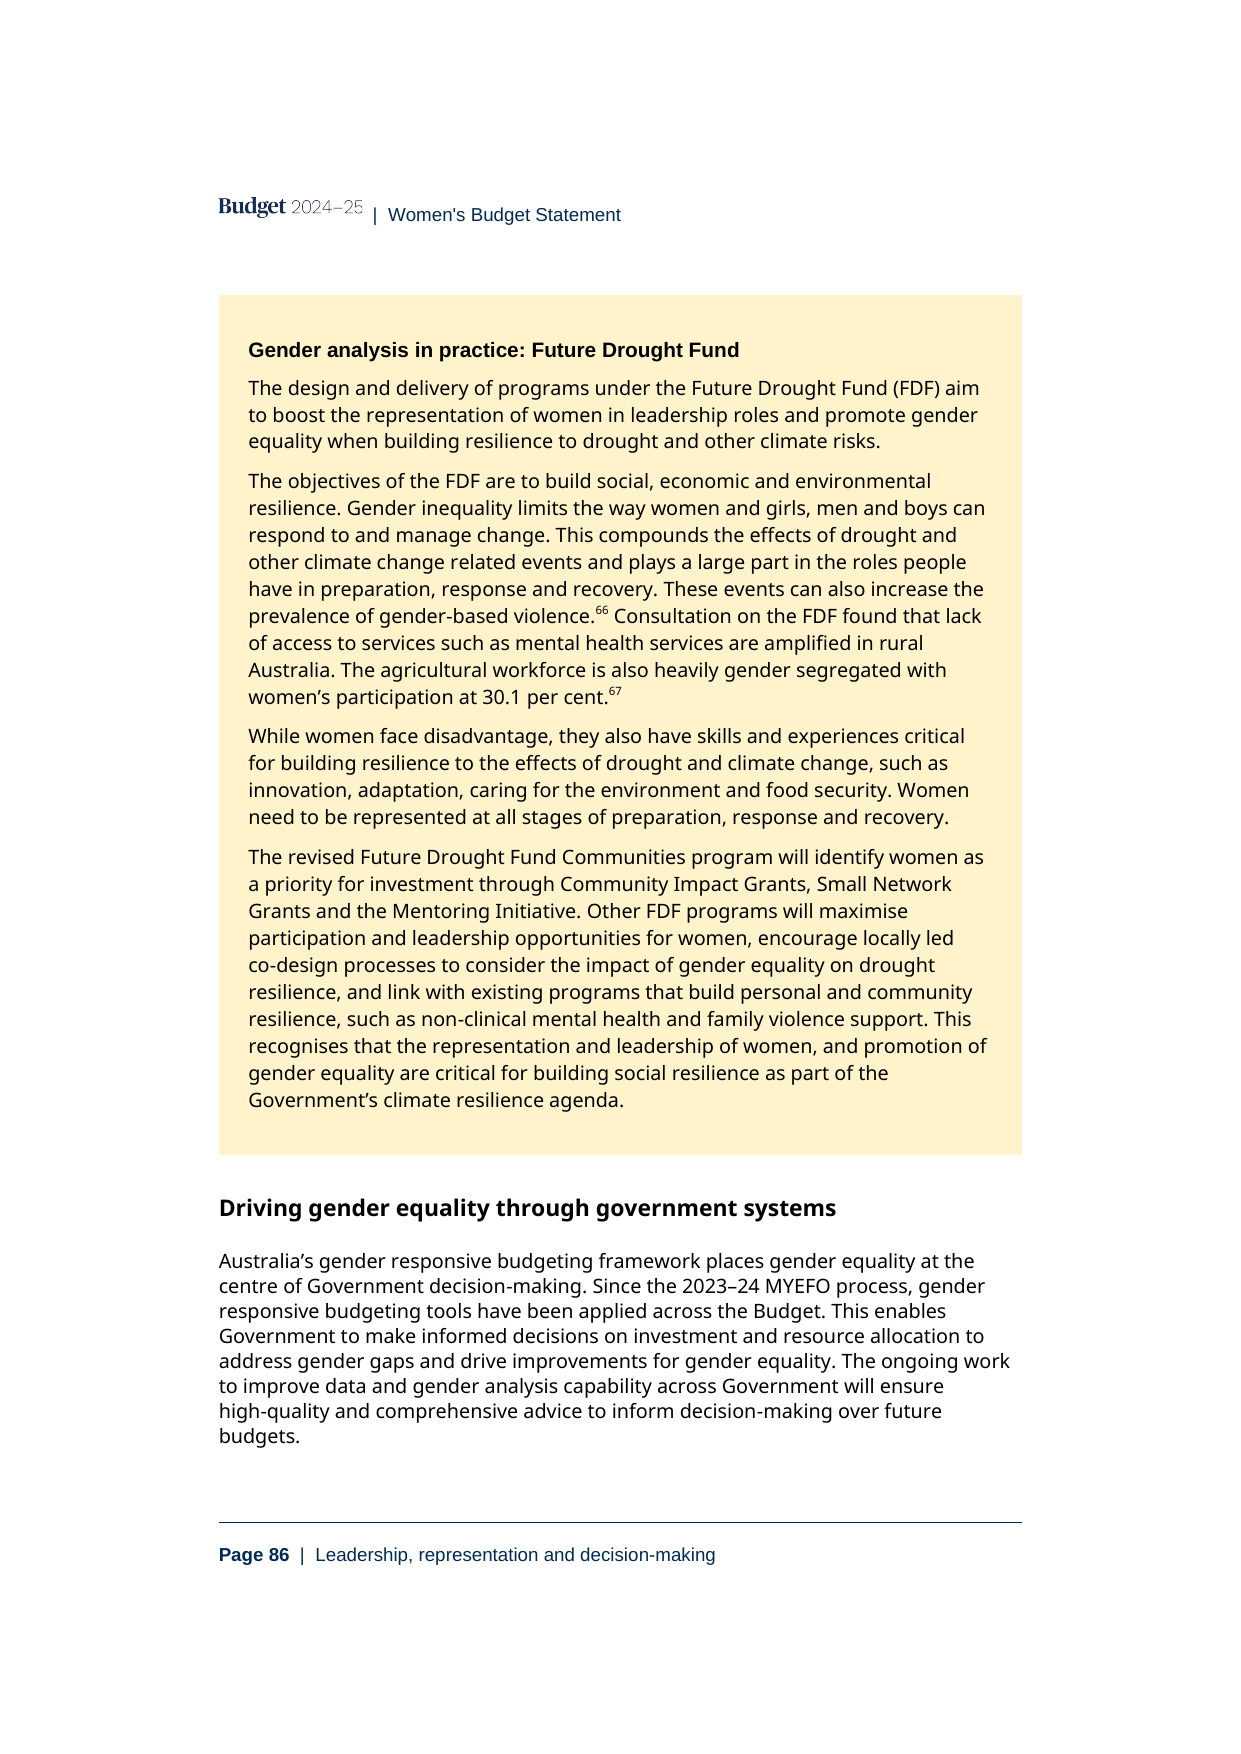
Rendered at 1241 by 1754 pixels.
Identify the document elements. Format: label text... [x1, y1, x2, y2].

table_header Gender analysis in practice: Future Drought Fund The design and delivery of programs under the Future Drought Fund (FDF) aim to boost the representation of women in leadership roles and promote gender equality when building resilience to drought and other climate risks. The objectives of the FDF are to build social, economic and environmental resilience. Gender inequality limits the way women and girls, men and boys can respond to and manage change. This compounds the effects of drought and other climate change related events and plays a large part in the roles people have in preparation, response and recovery. These events can also increase the prevalence of gender-based violence. Consultation on the FDF found that lack of access to services such as mental health services are amplified in rural Australia. The agricultural workforce is also heavily gender segregated with women’s participation at 30.1 per cent. While women face disadvantage, they also have skills and experiences critical for building resilience to the effects of drought and climate change, such as innovation, adaptation, caring for the environment and food security. Women need to be represented at all stages of preparation, response and recovery. The revised Future Drought Fund Communities program will identify women as a priority for investment through Community Impact Grants, Small Network Grants and the Mentoring Initiative. Other FDF programs will maximise participation and leadership opportunities for women, encourage locally led co-design processes to consider the impact of gender equality on drought resilience, and link with existing programs that build personal and community resilience, such as non-clinical mental health and family violence support. This recognises that the representation and leadership of women, and promotion of gender equality are critical for building social resilience as part of the Government’s climate resilience agenda. [219, 295, 1022, 1155]
subtitle Driving gender equality through government systems [218, 1192, 1022, 1224]
picture [218, 188, 363, 222]
text Australia’s gender responsive budgeting framework places gender equality at the centre of Government decision-making. Since the 2023–24 MYEFO process, gender responsive budgeting tools have been applied across the Budget. This enables Government to make informed decisions on investment and resource allocation to address gender gaps and drive improvements for gender equality. The ongoing work to improve data and gender analysis capability across Government will ensure high-quality and comprehensive advice to inform decision-making over future budgets. [218, 1249, 1022, 1449]
